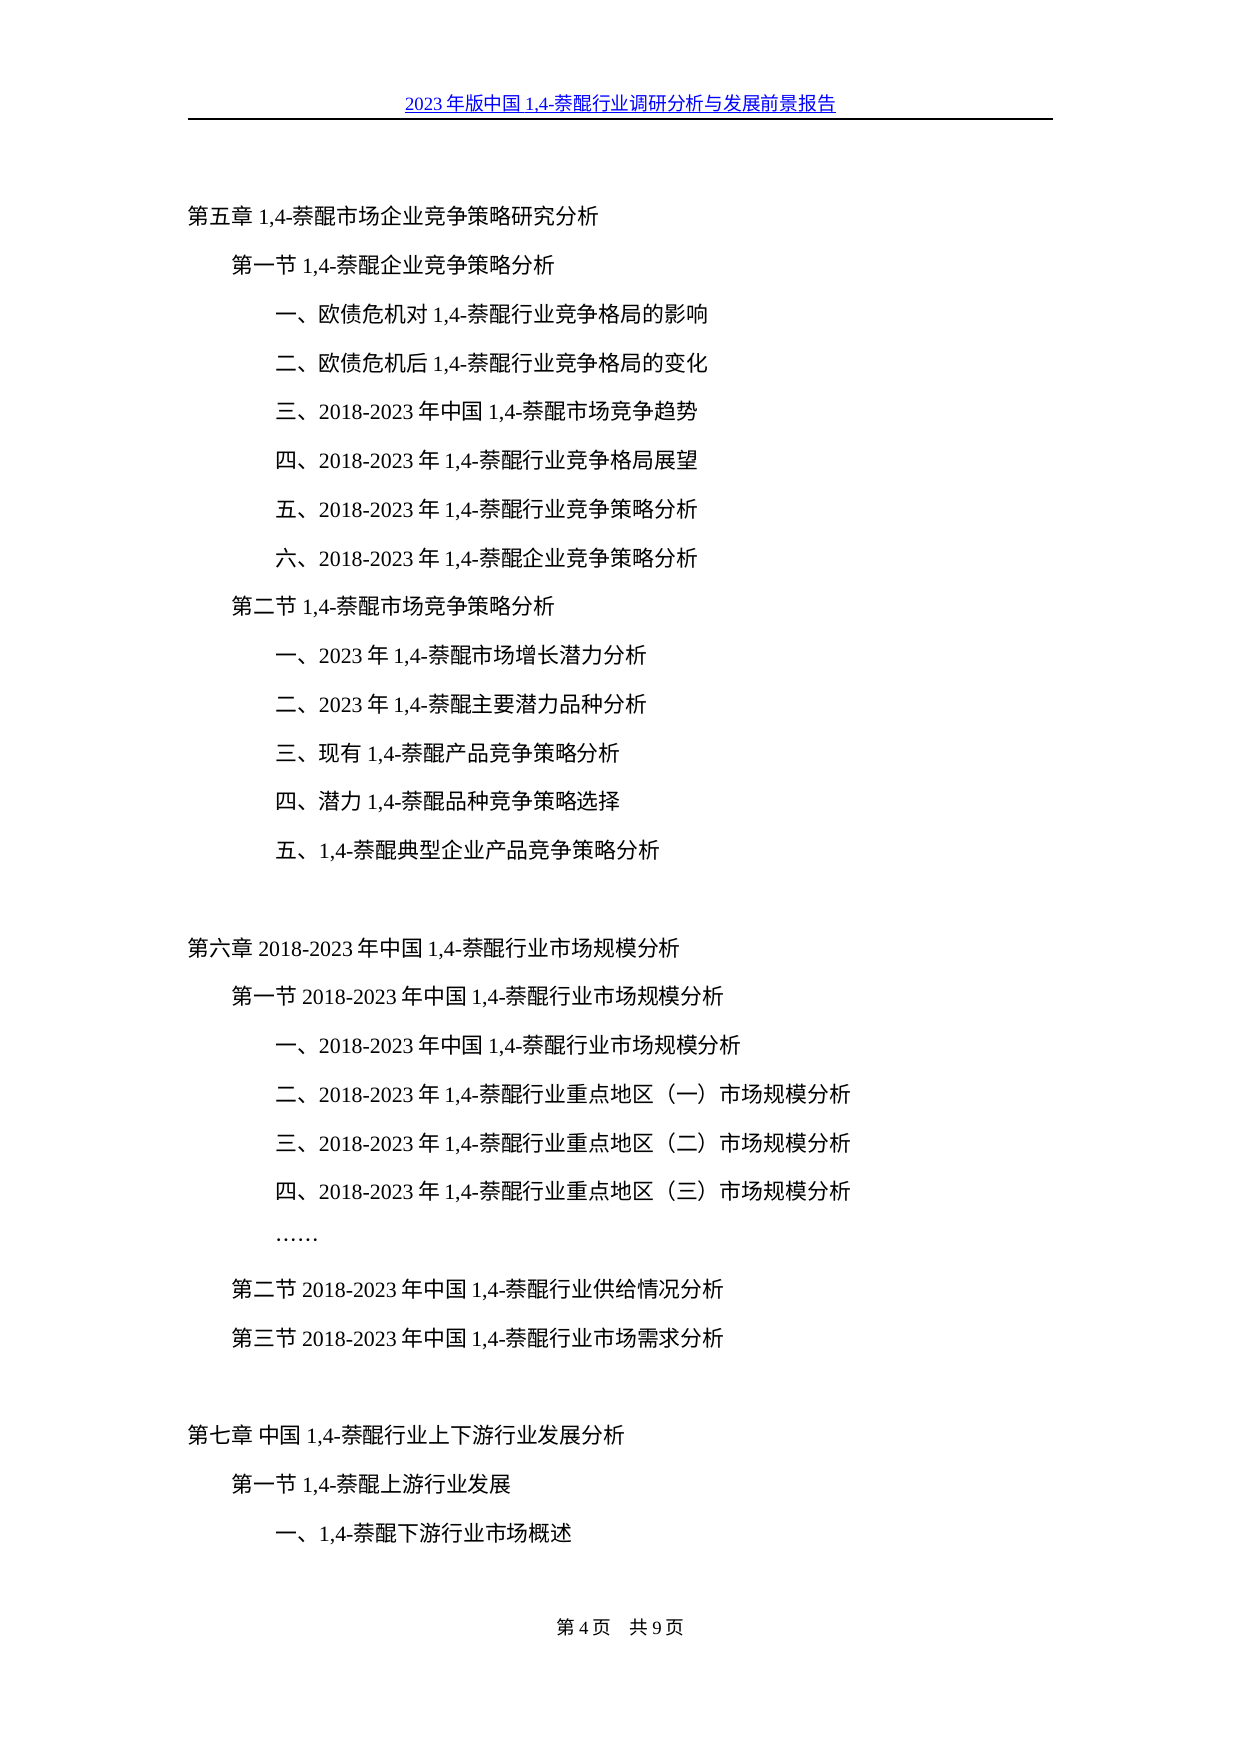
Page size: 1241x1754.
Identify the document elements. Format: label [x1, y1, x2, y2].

text [187, 150, 1053, 1548]
